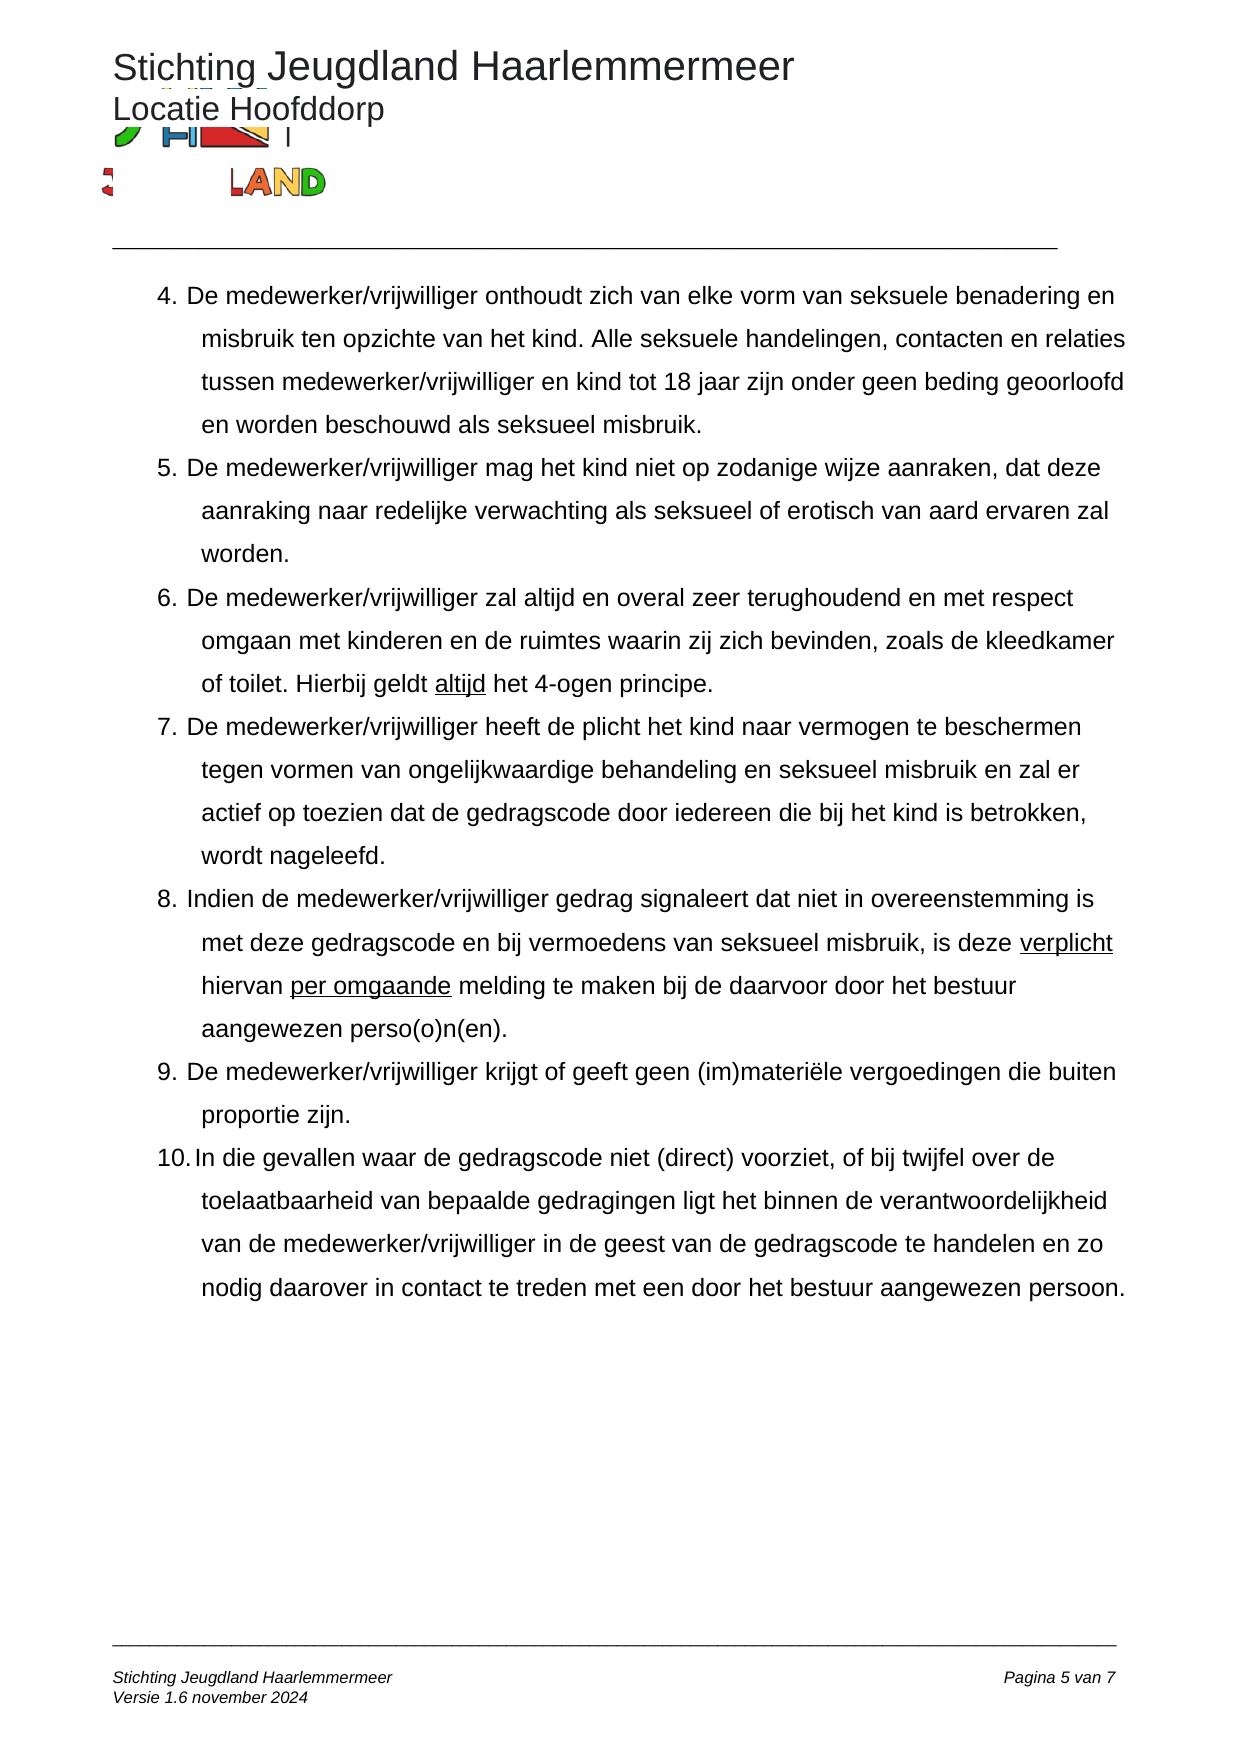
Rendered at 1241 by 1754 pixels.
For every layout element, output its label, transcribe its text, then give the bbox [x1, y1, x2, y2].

list De medewerker/vrijwilliger krijgt of geeft geen (im)materiële vergoedingen die buiten proportie zijn. [157, 1057, 1128, 1129]
list De medewerker/vrijwilliger mag het kind niet op zodanige wijze aanraken, dat deze aanraking naar redelijke verwachting als seksueel of erotisch van aard ervaren zal worden. [157, 453, 1128, 568]
list De medewerker/vrijwilliger onthoudt zich van elke vorm van seksuele benadering en misbruik ten opzichte van het kind. Alle seksuele handelingen, contacten en relaties tussen medewerker/vrijwilliger en kind tot 18 jaar zijn onder geen beding geoorloofd en worden beschouwd als seksueel misbruik. [157, 281, 1128, 439]
picture [84, 40, 342, 212]
list In die gevallen waar de gedragscode niet (direct) voorziet, of bij twijfel over de toelaatbaarheid van bepaalde gedragingen ligt het binnen de verantwoordelijkheid van de medewerker/vrijwilliger in de geest van de gedragscode te handelen en zo nodig daarover in contact te treden met een door het bestuur aangewezen persoon. [157, 1143, 1128, 1301]
list Indien de medewerker/vrijwilliger gedrag signaleert dat niet in overeenstemming is met deze gedragscode en bij vermoedens van seksueel misbruik, is deze verplicht hiervan per omgaande melding te maken bij de daarvoor door het bestuur aangewezen perso(o)n(en). [157, 884, 1128, 1043]
list De medewerker/vrijwilliger zal altijd en overal zeer terughoudend en met respect omgaan met kinderen en de ruimtes waarin zij zich bevinden, zoals de kleedkamer of toilet. Hierbij geldt altijd het 4-ogen principe. [157, 583, 1128, 698]
list De medewerker/vrijwilliger heeft de plicht het kind naar vermogen te beschermen tegen vormen van ongelijkwaardige behandeling en seksueel misbruik en zal er actief op toezien dat de gedragscode door iedereen die bij het kind is betrokken, wordt nageleefd. [157, 712, 1128, 870]
